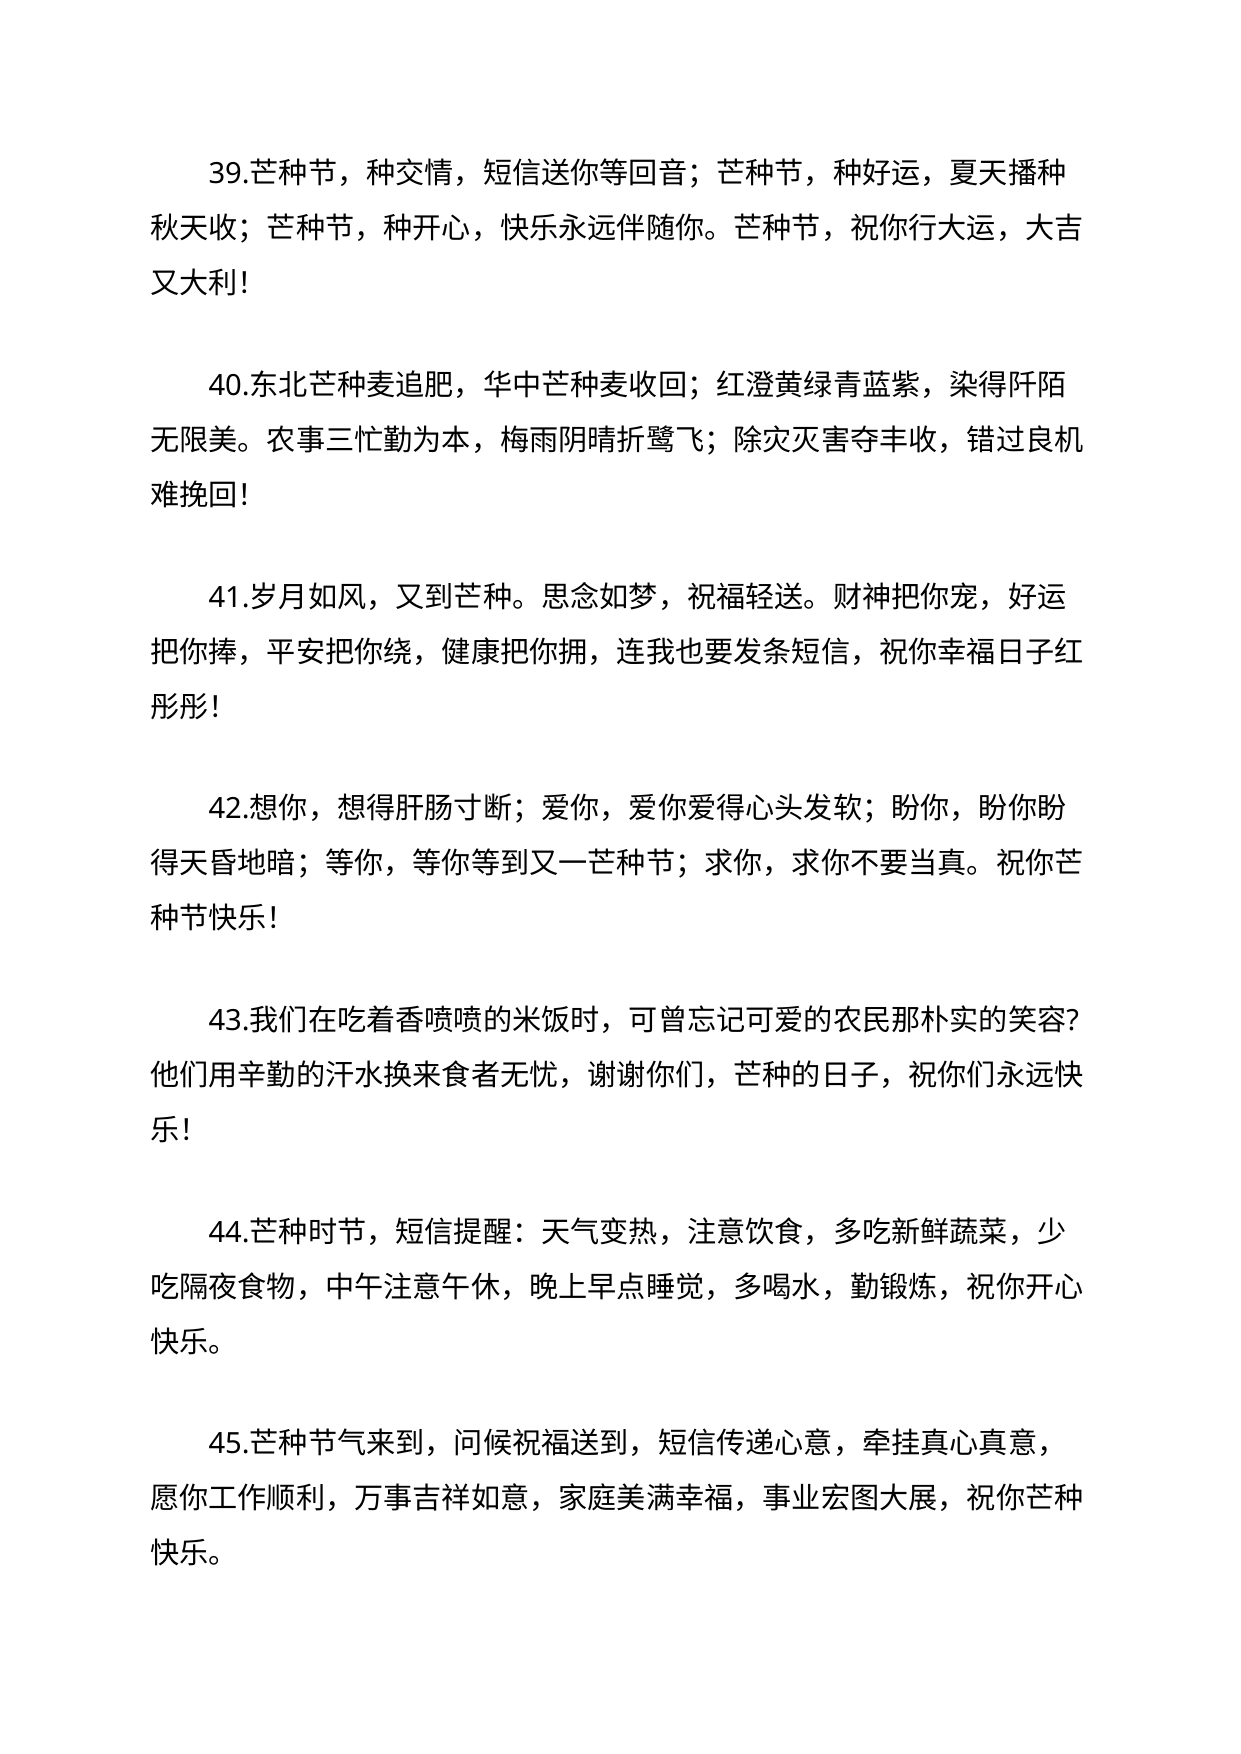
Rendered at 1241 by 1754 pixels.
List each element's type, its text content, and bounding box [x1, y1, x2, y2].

text 45.芒种节气来到，问候祝福送到，短信传递心意，牵挂真心真意，愿你工作顺利，万事吉祥如意，家庭美满幸福，事业宏图大展，祝你芒种快乐。 [150, 1420, 1090, 1572]
text 44.芒种时节，短信提醒：天气变热，注意饮食，多吃新鲜蔬菜，少吃隔夜食物，中午注意午休，晚上早点睡觉，多喝水，勤锻炼，祝你开心快乐。 [150, 1208, 1090, 1361]
text 40.东北芒种麦追肥，华中芒种麦收回；红澄黄绿青蓝紫，染得阡陌无限美。农事三忙勤为本，梅雨阴晴折鹭飞；除灾灭害夺丰收，错过良机难挽回！ [150, 362, 1090, 514]
text 39.芒种节，种交情，短信送你等回音；芒种节，种好运，夏天播种秋天收；芒种节，种开心，快乐永远伴随你。芒种节，祝你行大运，大吉又大利！ [150, 150, 1090, 302]
text 42.想你，想得肝肠寸断；爱你，爱你爱得心头发软；盼你，盼你盼得天昏地暗；等你，等你等到又一芒种节；求你，求你不要当真。祝你芒种节快乐！ [150, 785, 1090, 937]
text 41.岁月如风，又到芒种。思念如梦，祝福轻送。财神把你宠，好运把你捧，平安把你绕，健康把你拥，连我也要发条短信，祝你幸福日子红彤彤！ [150, 573, 1090, 726]
text 43.我们在吃着香喷喷的米饭时，可曾忘记可爱的农民那朴实的笑容?他们用辛勤的汗水换来食者无忧，谢谢你们，芒种的日子，祝你们永远快乐！ [150, 997, 1090, 1149]
